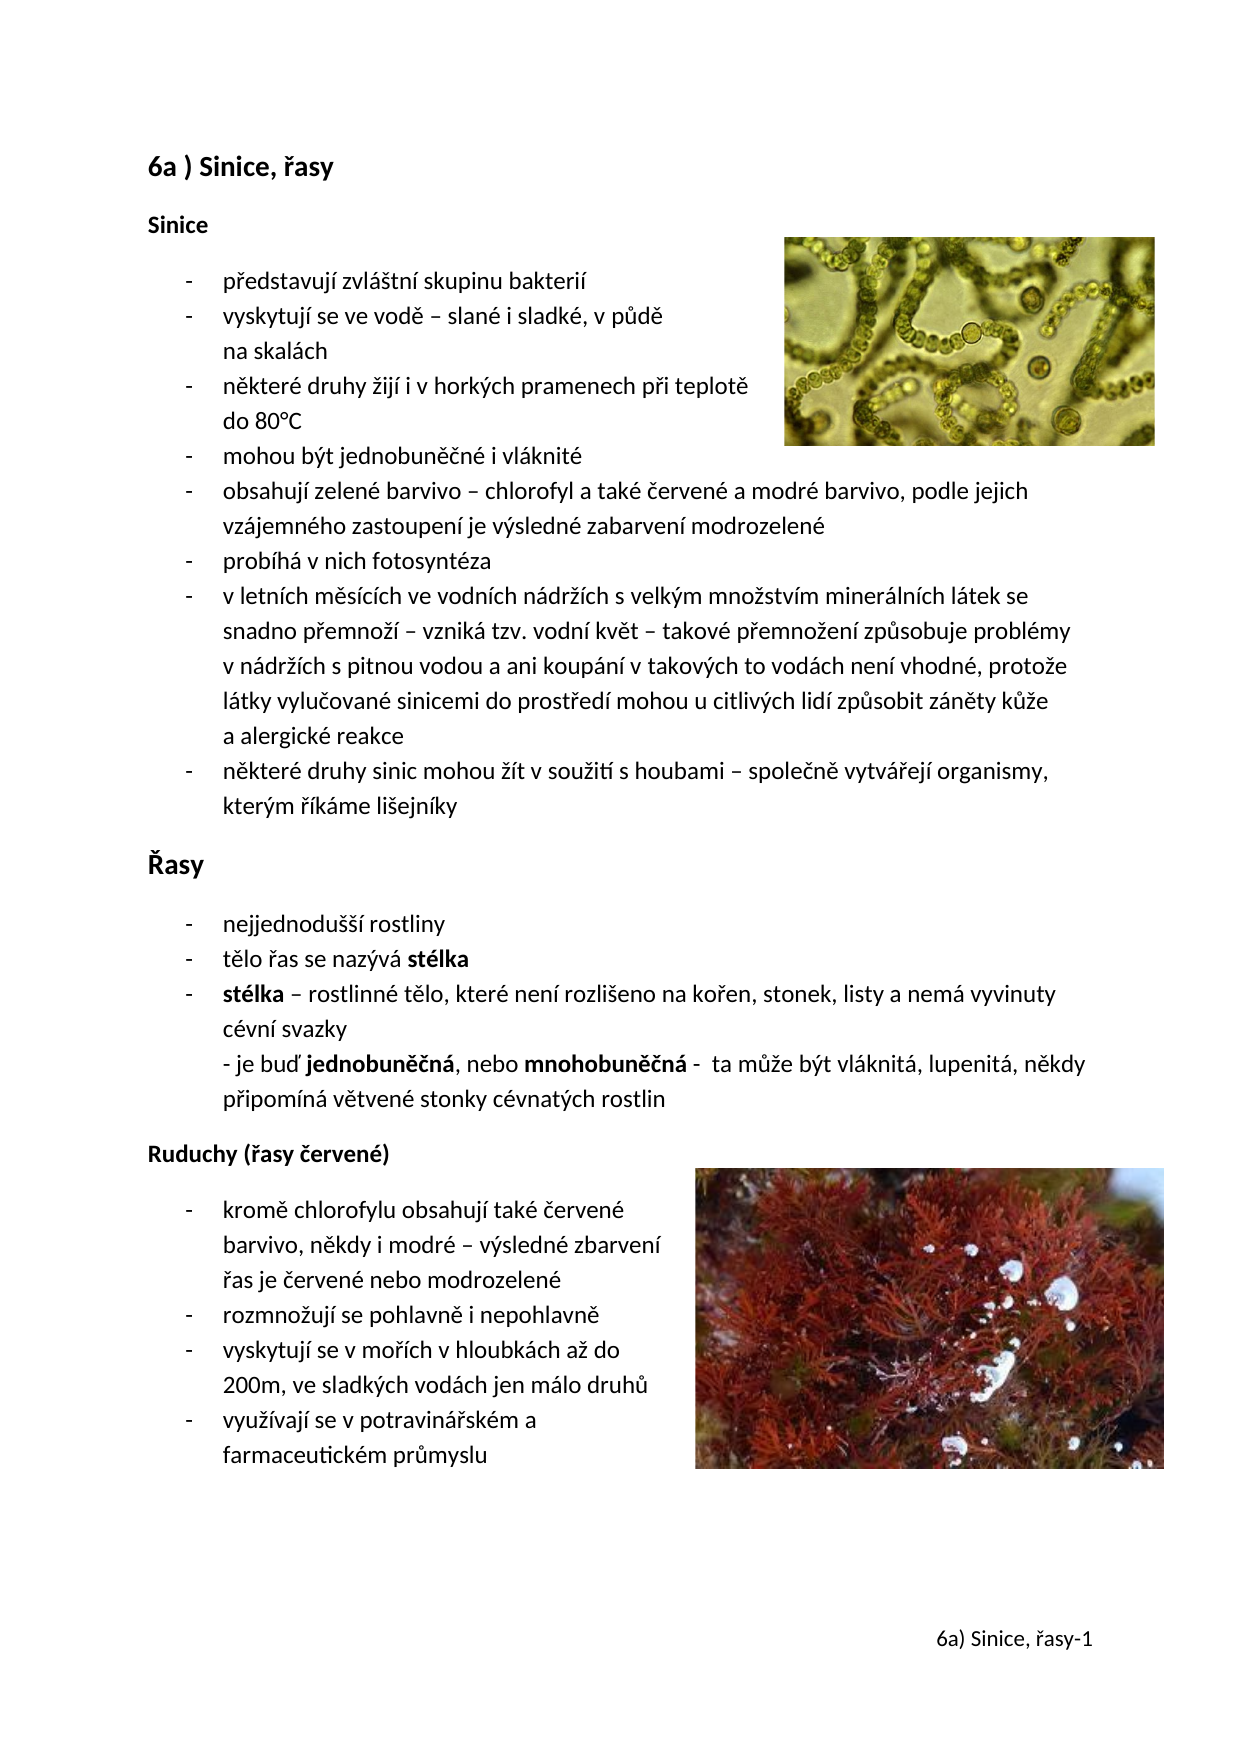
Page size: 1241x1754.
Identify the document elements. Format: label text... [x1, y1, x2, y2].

list kromě chlorofylu obsahují také červené barvivo, někdy i modré – výsledné zbarvení řas je červené nebo modrozelené [185, 1194, 695, 1295]
list vyskytují se v mořích v hloubkách až do 200m, ve sladkých vodách jen málo druhů [185, 1334, 695, 1400]
list obsahují zelené barvivo – chlorofyl a také červené a modré barvivo, podle jejich vzájemného zastoupení je výsledné zabarvení modrozelené [185, 475, 1093, 541]
picture [784, 237, 1155, 446]
list představují zvláštní skupinu bakterií [185, 265, 784, 296]
list některé druhy sinic mohou žít v soužití s houbami – společně vytvářejí organismy, kterým říkáme lišejníky [185, 755, 1093, 821]
text Ruduchy (řasy červené) [148, 1139, 1093, 1169]
list některé druhy žijí i v horkých pramenech při teplotě do 80°C [185, 370, 784, 436]
list vyskytují se ve vodě – slané i sladké, v půdě na skalách [185, 300, 784, 366]
list nejjednodušší rostliny [185, 908, 1093, 938]
list tělo řas se nazývá stélka [185, 943, 1093, 973]
text Sinice [148, 209, 1093, 240]
list rozmnožují se pohlavně i nepohlavně [185, 1299, 695, 1330]
text Řasy [148, 846, 1093, 882]
list v letních měsících ve vodních nádržích s velkým množstvím minerálních látek se snadno přemnoží – vzniká tzv. vodní květ – takové přemnožení způsobuje problémy v nádržích s pitnou vodou a ani koupání v takových to vodách není vhodné, protože látky vylučované sinicemi do prostředí mohou u citlivých lidí způsobit záněty kůže a alergické reakce [185, 580, 1093, 751]
list probíhá v nich fotosyntéza [185, 545, 1093, 576]
text 6a ) Sinice, řasy [148, 148, 1093, 183]
list stélka – rostlinné tělo, které není rozlišeno na kořen, stonek, listy a nemá vyvinuty cévní svazky - je buď jednobuněčná, nebo mnohobuněčná - ta může být vláknitá, lupenitá, někdy připomíná větvené stonky cévnatých rostlin [185, 978, 1093, 1113]
list mohou být jednobuněčné i vláknité [185, 440, 1093, 471]
list využívají se v potravinářském a farmaceutickém průmyslu [185, 1404, 1093, 1470]
picture [695, 1168, 1164, 1469]
